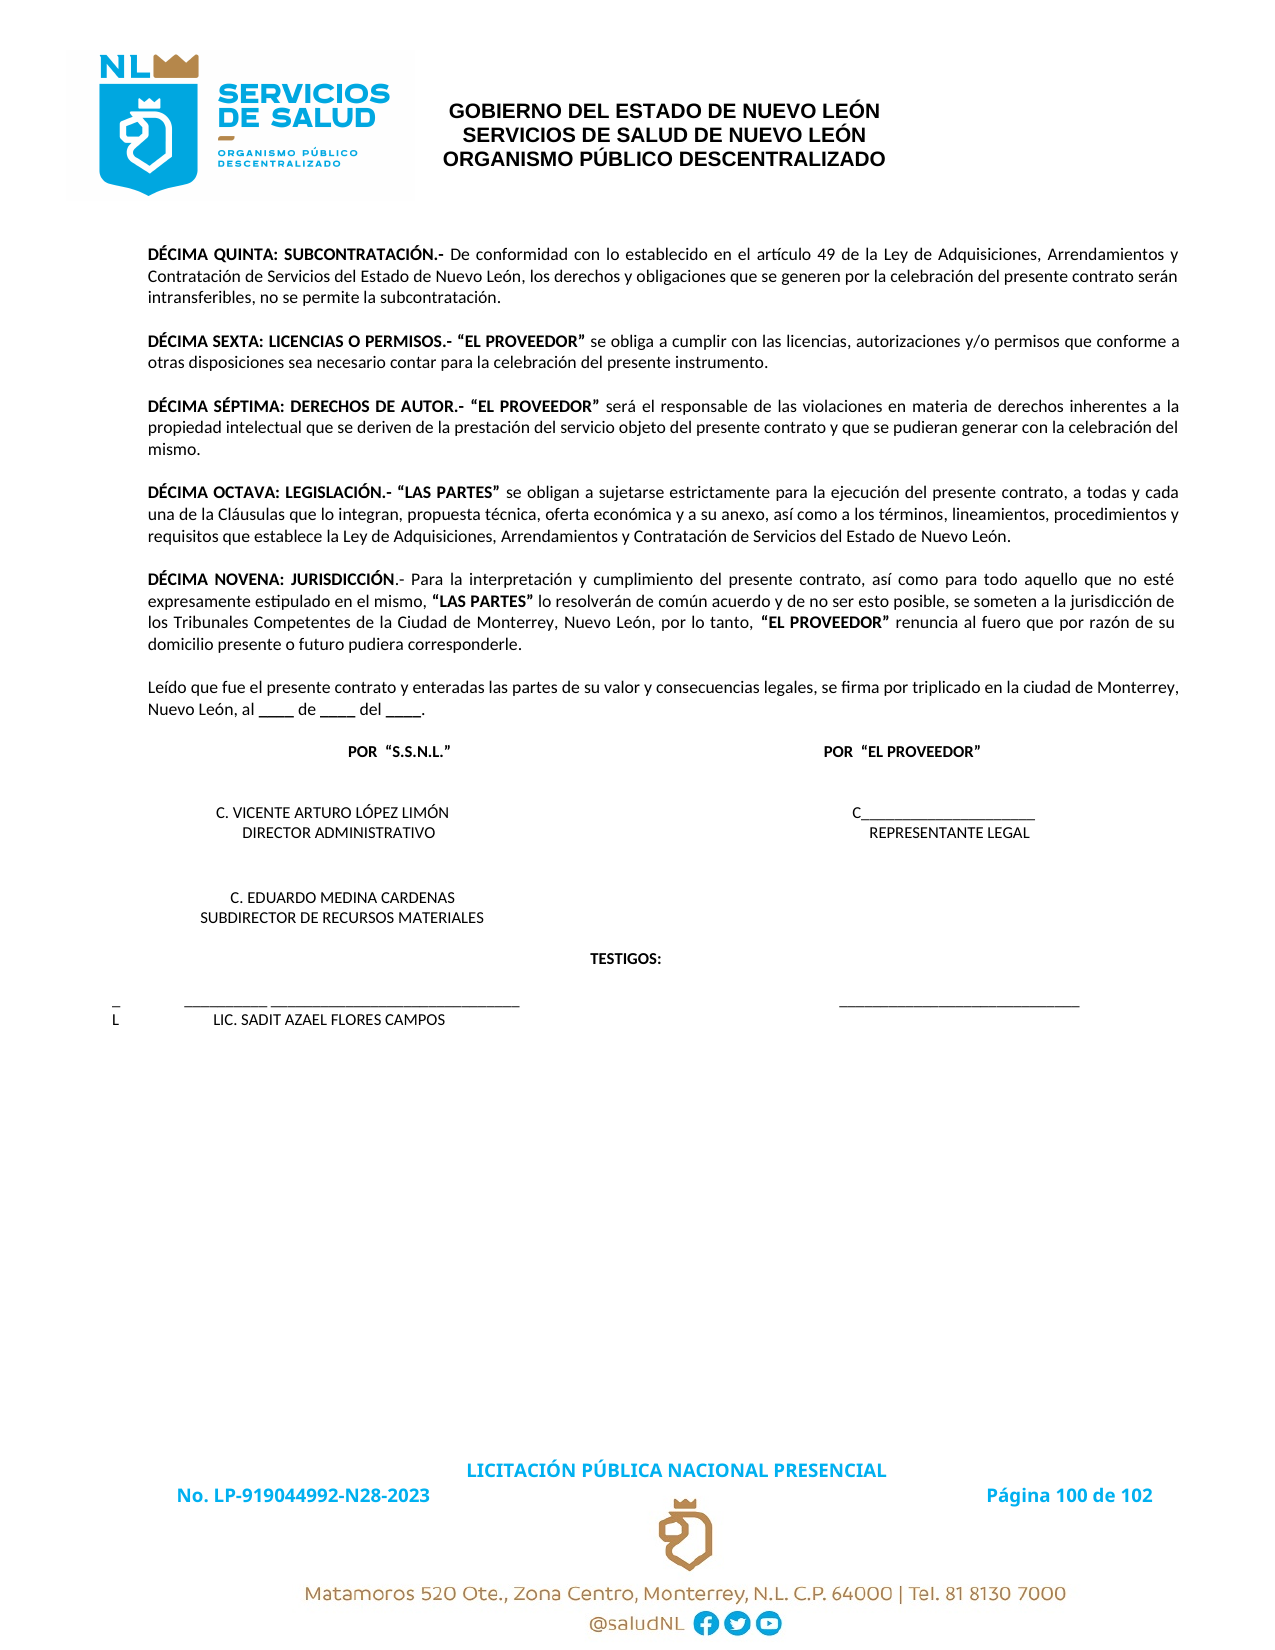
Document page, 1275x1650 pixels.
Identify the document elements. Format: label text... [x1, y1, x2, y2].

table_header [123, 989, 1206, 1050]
text SUBDIRECTOR DE RECURSOS MATERIALES [148, 908, 1181, 928]
picture [44, 1481, 1275, 1650]
text Leído que fue el presente contrato y enteradas las partes de su valor y consecuencias legales, se firma por triplicado en la ciudad de Monterrey, Nuevo León, al ____ de ____ del ____. [148, 676, 1181, 720]
text DÉCIMA SÉPTIMA: DERECHOS DE AUTOR.- “EL PROVEEDOR” será el responsable de las violaciones en materia de derechos inherentes a la propiedad intelectual que se deriven de la prestación del servicio objeto del presente contrato y que se pudieran generar con la celebración del mismo. [148, 395, 1181, 460]
picture [66, 50, 416, 201]
text DÉCIMA NOVENA: JURISDICCIÓN.- Para la interpretación y cumplimiento del presente contrato, así como para todo aquello que no esté expresamente estipulado en el mismo, “LAS PARTES” lo resolverán de común acuerdo y de no ser esto posible, se someten a la jurisdicción de los Tribunales Competentes de la Ciudad de Monterrey, Nuevo León, por lo tanto, “EL PROVEEDOR” renuncia al fuero que por razón de su domicilio presente o futuro pudiera corresponderle. [148, 568, 1176, 655]
text DÉCIMA OCTAVA: LEGISLACIÓN.- “LAS PARTES” se obligan a sujetarse estrictamente para la ejecución del presente contrato, a todas y cada una de la Cláusulas que lo integran, propuesta técnica, oferta económica y a su anexo, así como a los términos, lineamientos, procedimientos y requisitos que establece la Ley de Adquisiciones, Arrendamientos y Contratación de Servicios del Estado de Nuevo León. [148, 481, 1181, 546]
text C. EDUARDO MEDINA CARDENAS [162, 887, 1181, 908]
text POR “S.S.N.L.” POR “EL PROVEEDOR” [148, 741, 1181, 762]
subtitle TESTIGOS: [236, 948, 1181, 969]
text DÉCIMA SEXTA: LICENCIAS O PERMISOS.- “EL PROVEEDOR” se obliga a cumplir con las licencias, autorizaciones y/o permisos que conforme a otras disposiciones sea necesario contar para la celebración del presente instrumento. [148, 330, 1181, 373]
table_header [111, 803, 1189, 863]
text DÉCIMA QUINTA: SUBCONTRATACIÓN.- De conformidad con lo establecido en el artículo 49 de la Ley de Adquisiciones, Arrendamientos y Contratación de Servicios del Estado de Nuevo León, los derechos y obligaciones que se generen por la celebración del presente contrato serán intransferibles, no se permite la subcontratación. [148, 243, 1181, 308]
